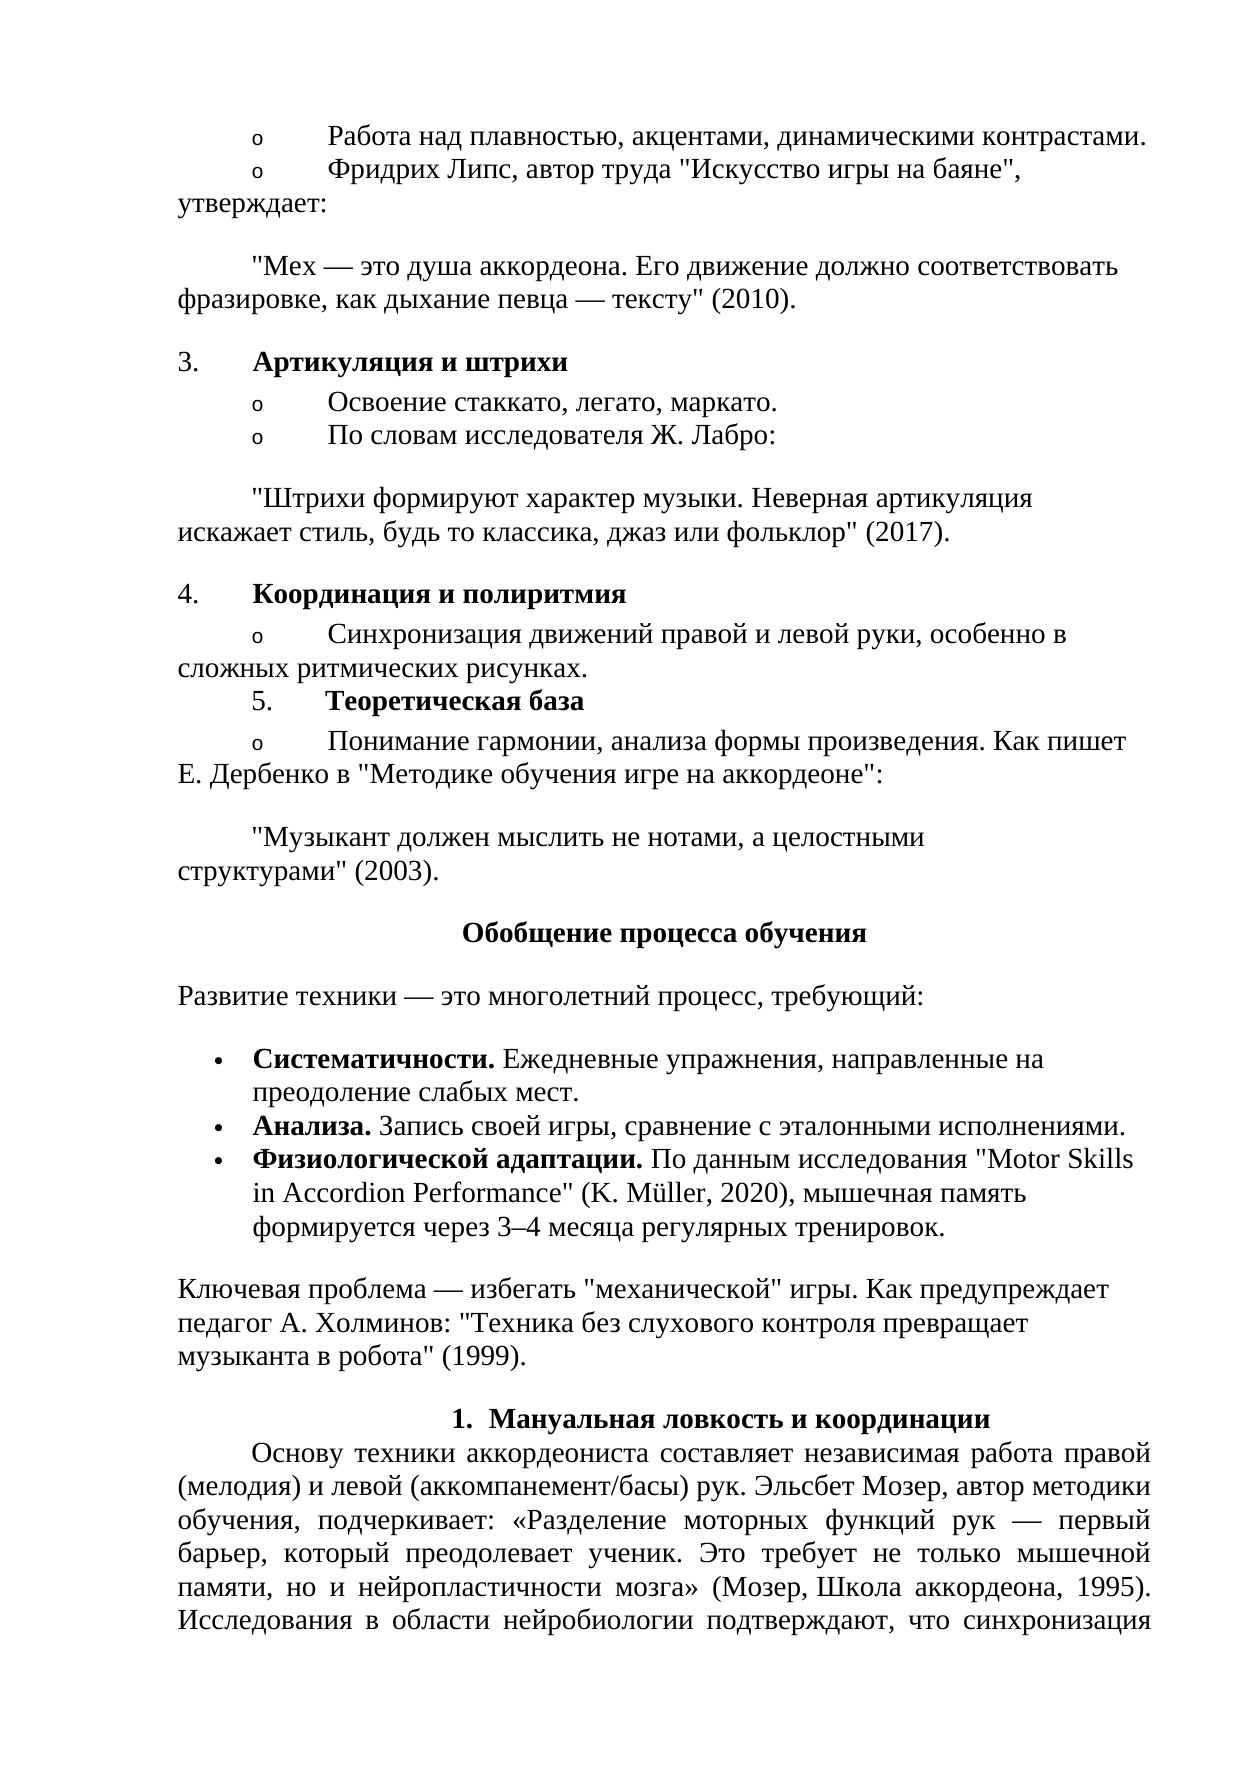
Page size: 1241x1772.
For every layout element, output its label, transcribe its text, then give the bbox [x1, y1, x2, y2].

list По словам исследователя Ж. Лабро: [177, 417, 1152, 451]
text "Штрихи формируют характер музыки. Неверная артикуляция искажает стиль, будь то классика, джаз или фольклор" (2017). [177, 480, 1152, 547]
list Понимание гармонии, анализа формы произведения. Как пишет Е. Дербенко в "Методике обучения игре на аккордеоне": [177, 723, 1152, 790]
text Обобщение процесса обучения [177, 916, 1152, 949]
list Теоретическая база [177, 683, 1152, 717]
list Систематичности. Ежедневные упражнения, направленные на преодоление слабых мест. [215, 1041, 1152, 1108]
list Освоение стаккато, легато, маркато. [177, 384, 1152, 417]
text "Мех — это душа аккордеона. Его движение должно соответствовать фразировке, как дыхание певца — тексту" (2010). [177, 248, 1152, 315]
text Ключевая проблема — избегать "механической" игры. Как предупреждает педагог А. Холминов: "Техника без слухового контроля превращает музыканта в робота" (1999). [177, 1271, 1152, 1372]
list Координация и полиритмия [177, 576, 1152, 610]
list Работа над плавностью, акцентами, динамическими контрастами. [177, 118, 1152, 152]
text Развитие техники — это многолетний процесс, требующий: [177, 978, 1152, 1012]
list Анализа. Запись своей игры, сравнение с эталонными исполнениями. [215, 1108, 1152, 1142]
text "Музыкант должен мыслить не нотами, а целостными структурами" (2003). [177, 819, 1152, 886]
list Синхронизация движений правой и левой руки, особенно в сложных ритмических рисунках. [177, 616, 1152, 683]
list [177, 1435, 1152, 1636]
list Мануальная ловкость и координации [290, 1401, 1152, 1435]
list Артикуляция и штрихи [177, 344, 1152, 378]
list Физиологической адаптации. По данным исследования "Motor Skills in Accordion Performance" (K. Müller, 2020), мышечная память формируется через 3–4 месяца регулярных тренировок. [215, 1142, 1152, 1242]
list Фридрих Липс, автор труда "Искусство игры на баяне", утверждает: [177, 152, 1152, 219]
